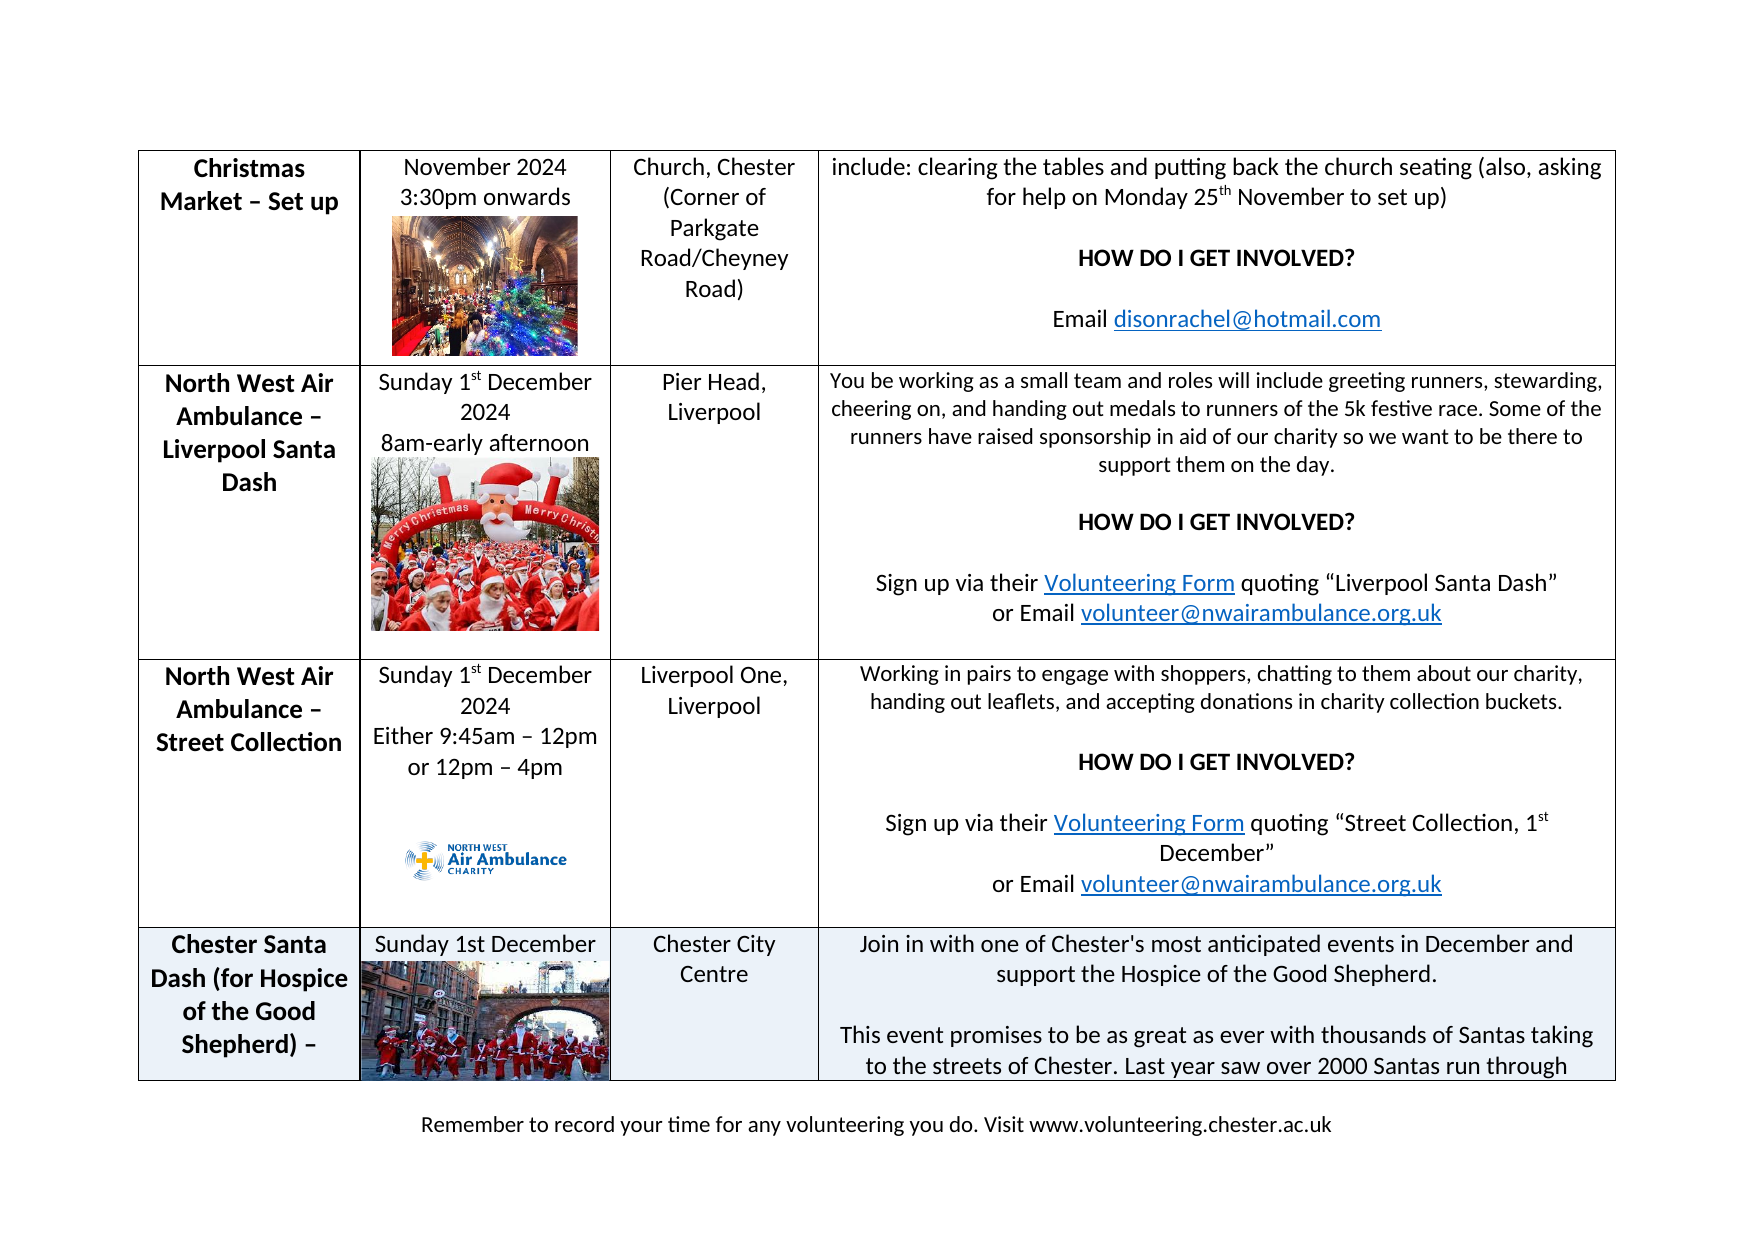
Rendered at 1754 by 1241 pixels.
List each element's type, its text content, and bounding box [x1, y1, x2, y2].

table_cell Sunday 1st December 2024 9:30am – 11am/12pm [361, 928, 610, 961]
picture [381, 816, 590, 905]
table_cell North West Air Ambulance – Liverpool Santa Dash [139, 366, 359, 658]
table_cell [611, 151, 818, 365]
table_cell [819, 928, 1615, 1080]
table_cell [139, 928, 359, 1080]
table_cell Pier Head, Liverpool [611, 366, 818, 658]
picture [392, 216, 578, 356]
table_cell Sunday 1st December 2024 8am-early afternoon [361, 366, 610, 658]
table_cell Liverpool One, Liverpool [611, 660, 818, 927]
table_cell You be working as a small team and roles will include greeting runners, stewarding, cheering on, and handing out medals to runners of the 5k festive race. Some of the runners have raised sponsorship in aid of our charity so we want to be there to support them on the day. HOW DO I GET INVOLVED? Sign up via their Volunteering Form quoting “Liverpool Santa Dash” or Email volunteer@nwairambulance.org.uk [819, 366, 1615, 658]
table_cell North West Air Ambulance – Street Collection [139, 660, 359, 927]
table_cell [139, 151, 359, 365]
picture [371, 457, 600, 631]
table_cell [361, 151, 610, 365]
table_cell Working in pairs to engage with shoppers, chatting to them about our charity, handing out leaflets, and accepting donations in charity collection buckets. HOW DO I GET INVOLVED? Sign up via their Volunteering Form quoting “Street Collection, 1st December” or Email volunteer@nwairambulance.org.uk [819, 660, 1615, 927]
picture [361, 961, 610, 1081]
table_cell Chester City Centre [611, 928, 818, 1080]
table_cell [819, 151, 1615, 365]
table_cell Sunday 1st December 2024 Either 9:45am – 12pm or 12pm – 4pm [361, 660, 610, 927]
